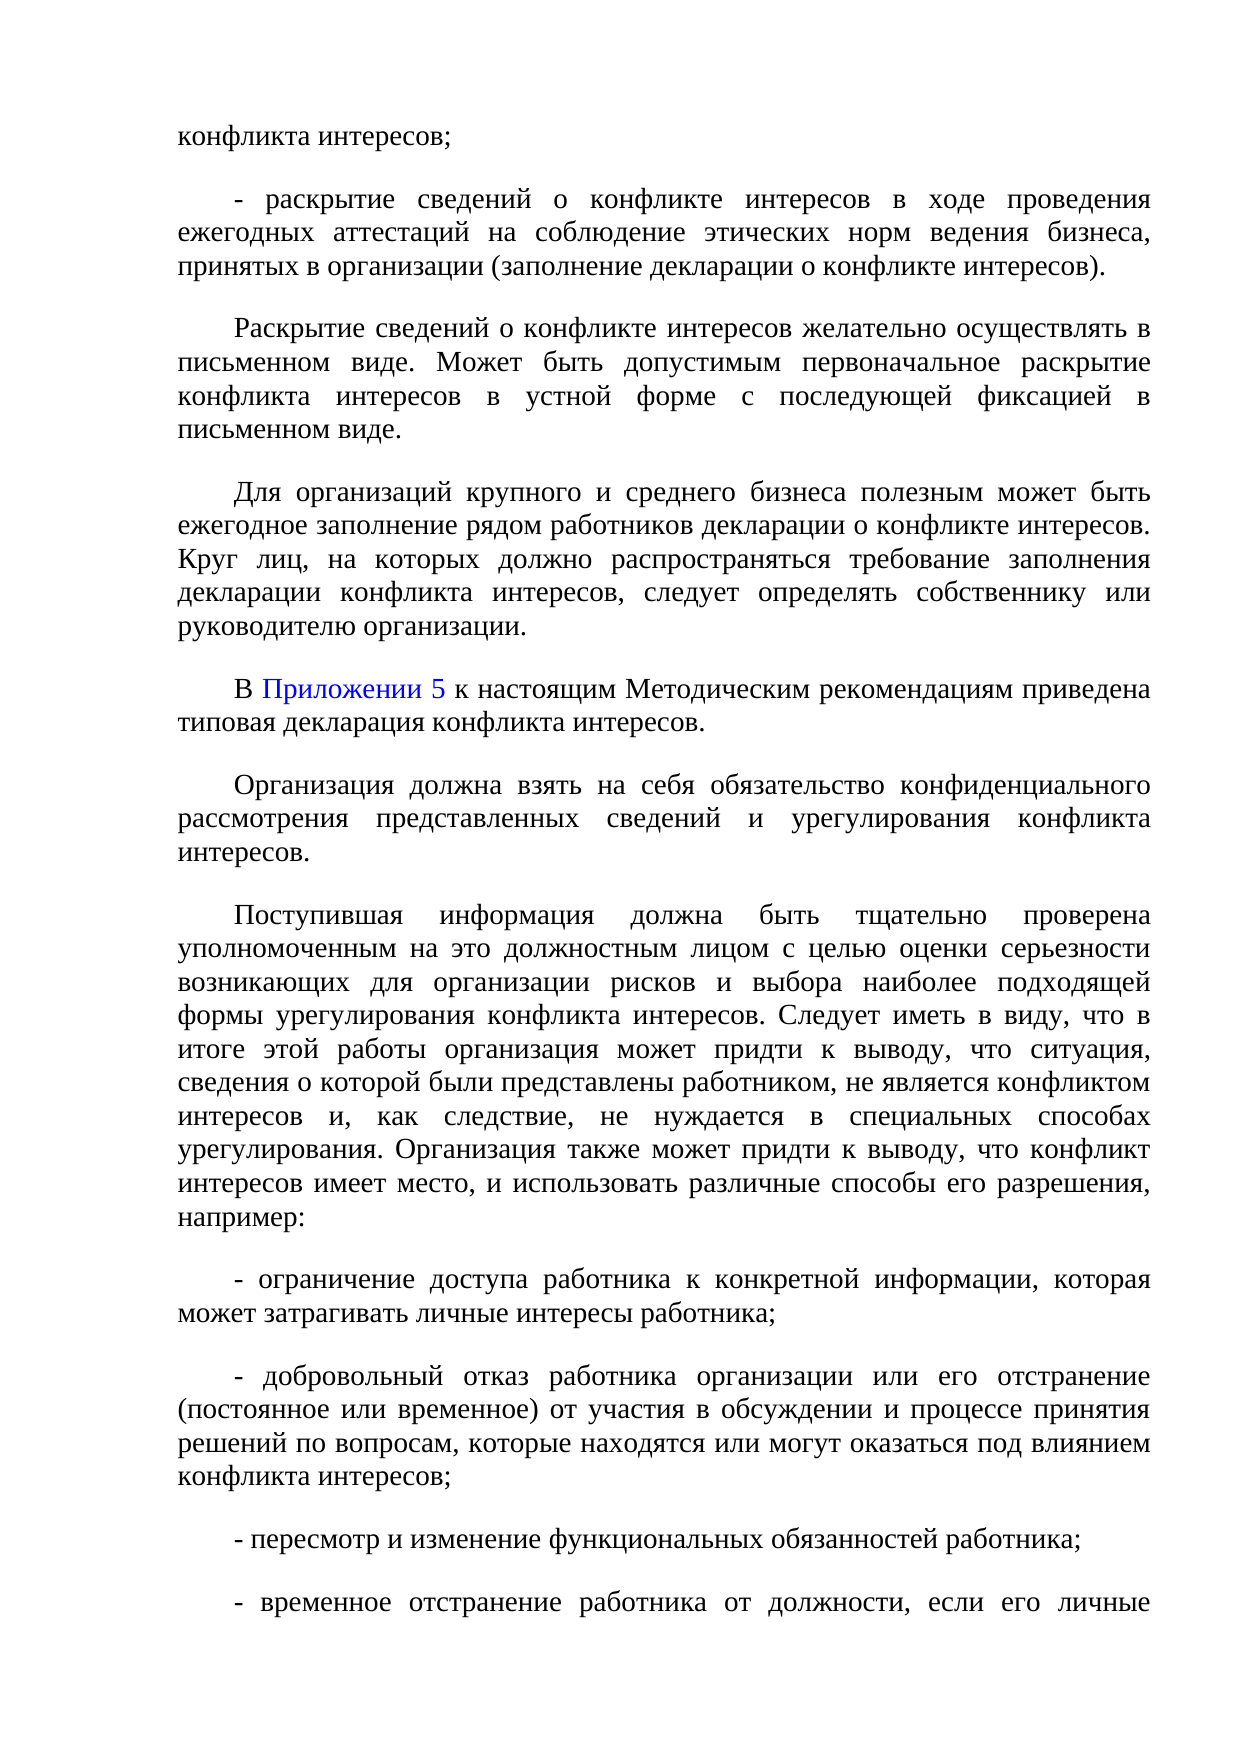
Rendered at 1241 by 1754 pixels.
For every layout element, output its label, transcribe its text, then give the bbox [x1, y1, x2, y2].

text В Приложении 5 к настоящим Методическим рекомендациям приведена типовая декларация конфликта интересов. [177, 671, 1152, 738]
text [177, 118, 1152, 152]
text Организация должна взять на себя обязательство конфиденциального рассмотрения представленных сведений и урегулирования конфликта интересов. [177, 767, 1152, 868]
text - добровольный отказ работника организации или его отстранение (постоянное или временное) от участия в обсуждении и процессе принятия решений по вопросам, которые находятся или могут оказаться под влиянием конфликта интересов; [177, 1358, 1152, 1492]
text Для организаций крупного и среднего бизнеса полезным может быть ежегодное заполнение рядом работников декларации о конфликте интересов. Круг лиц, на которых должно распространяться требование заполнения декларации конфликта интересов, следует определять собственнику или руководителю организации. [177, 474, 1152, 642]
text - раскрытие сведений о конфликте интересов в ходе проведения ежегодных аттестаций на соблюдение этических норм ведения бизнеса, принятых в организации (заполнение декларации о конфликте интересов). [177, 181, 1152, 281]
text - ограничение доступа работника к конкретной информации, которая может затрагивать личные интересы работника; [177, 1261, 1152, 1328]
text Поступившая информация должна быть тщательно проверена уполномоченным на это должностным лицом с целью оценки серьезности возникающих для организации рисков и выбора наиболее подходящей формы урегулирования конфликта интересов. Следует иметь в виду, что в итоге этой работы организация может придти к выводу, что ситуация, сведения о которой были представлены работником, не является конфликтом интересов и, как следствие, не нуждается в специальных способах урегулирования. Организация также может придти к выводу, что конфликт интересов имеет место, и использовать различные способы его разрешения, например: [177, 897, 1152, 1232]
text - пересмотр и изменение функциональных обязанностей работника; [177, 1521, 1152, 1554]
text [177, 1584, 1152, 1617]
text Раскрытие сведений о конфликте интересов желательно осуществлять в письменном виде. Может быть допустимым первоначальное раскрытие конфликта интересов в устной форме с последующей фиксацией в письменном виде. [177, 311, 1152, 445]
